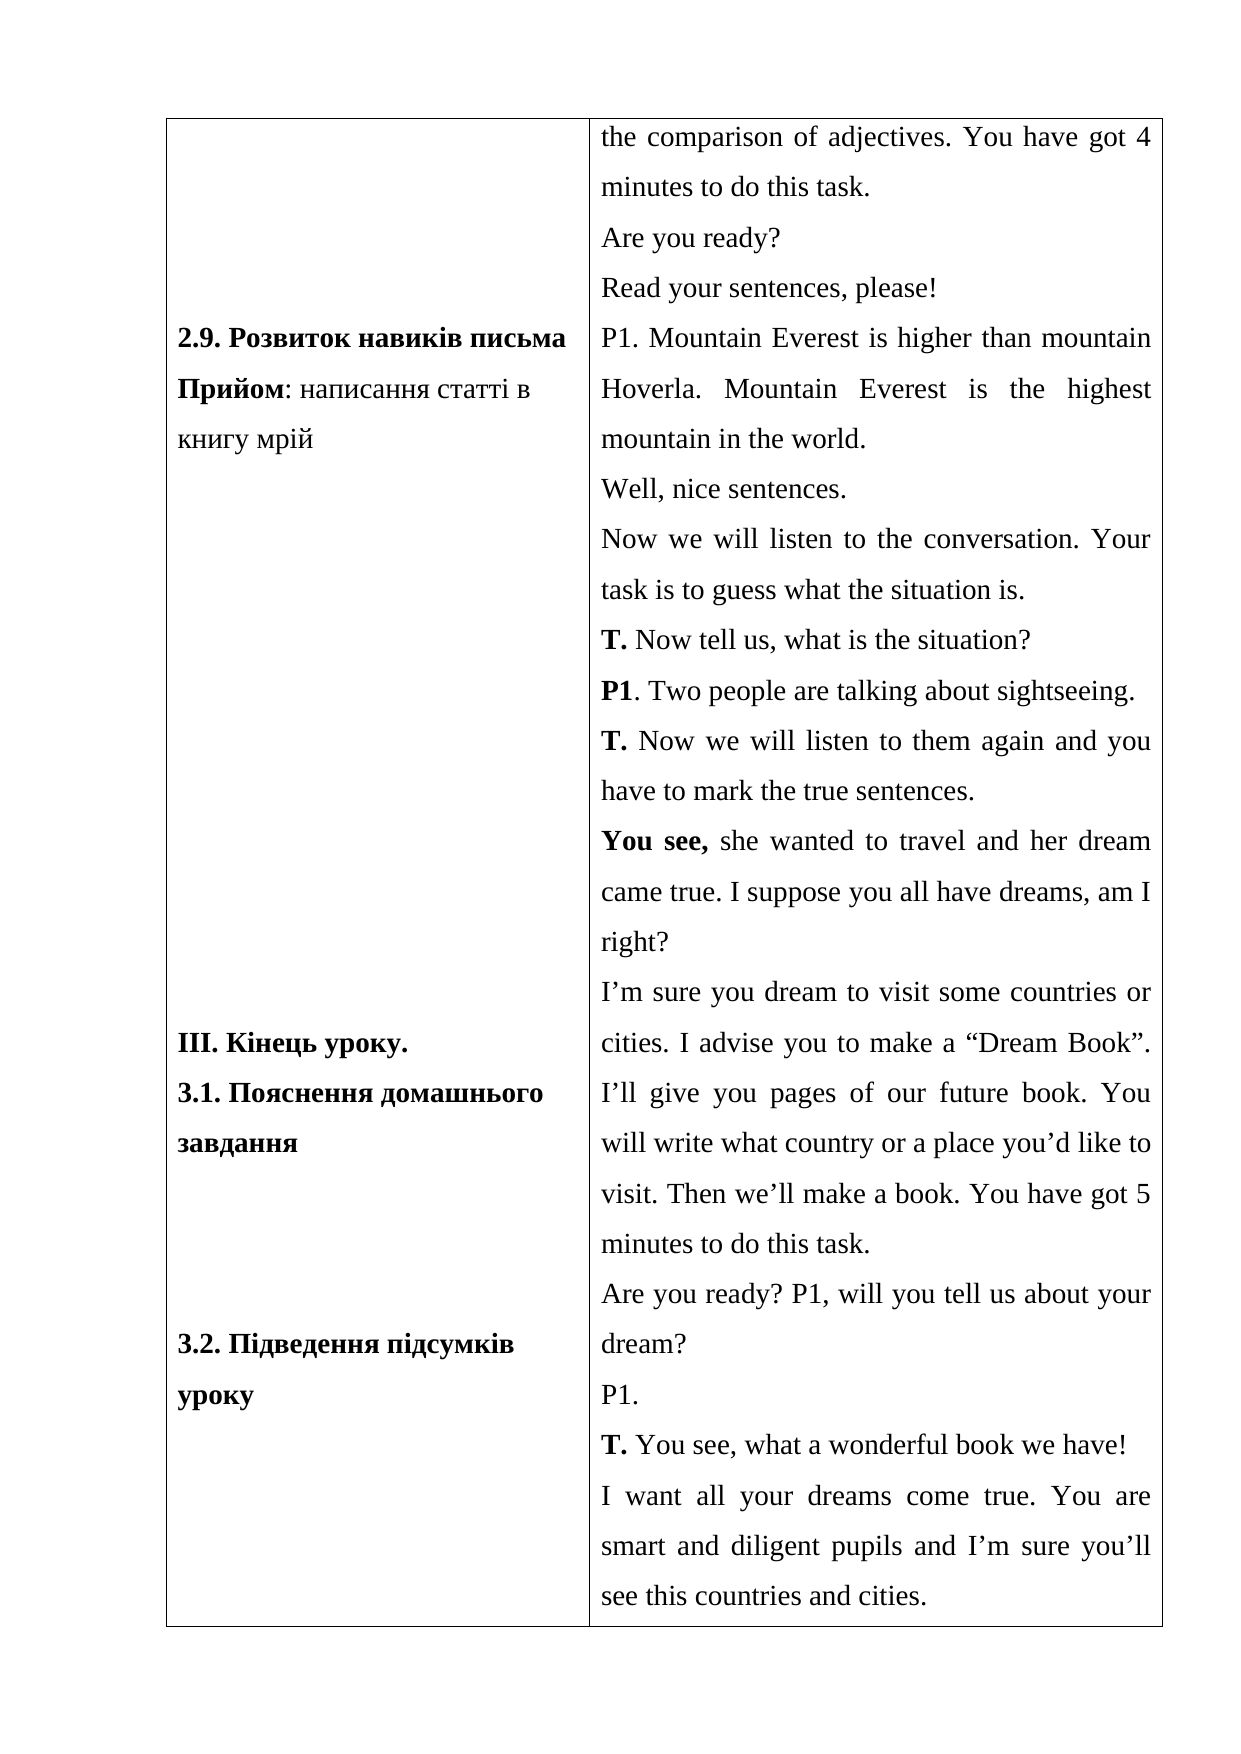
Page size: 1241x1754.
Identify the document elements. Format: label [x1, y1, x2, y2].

table_cell [167, 119, 589, 1626]
table_cell [590, 119, 1162, 1626]
